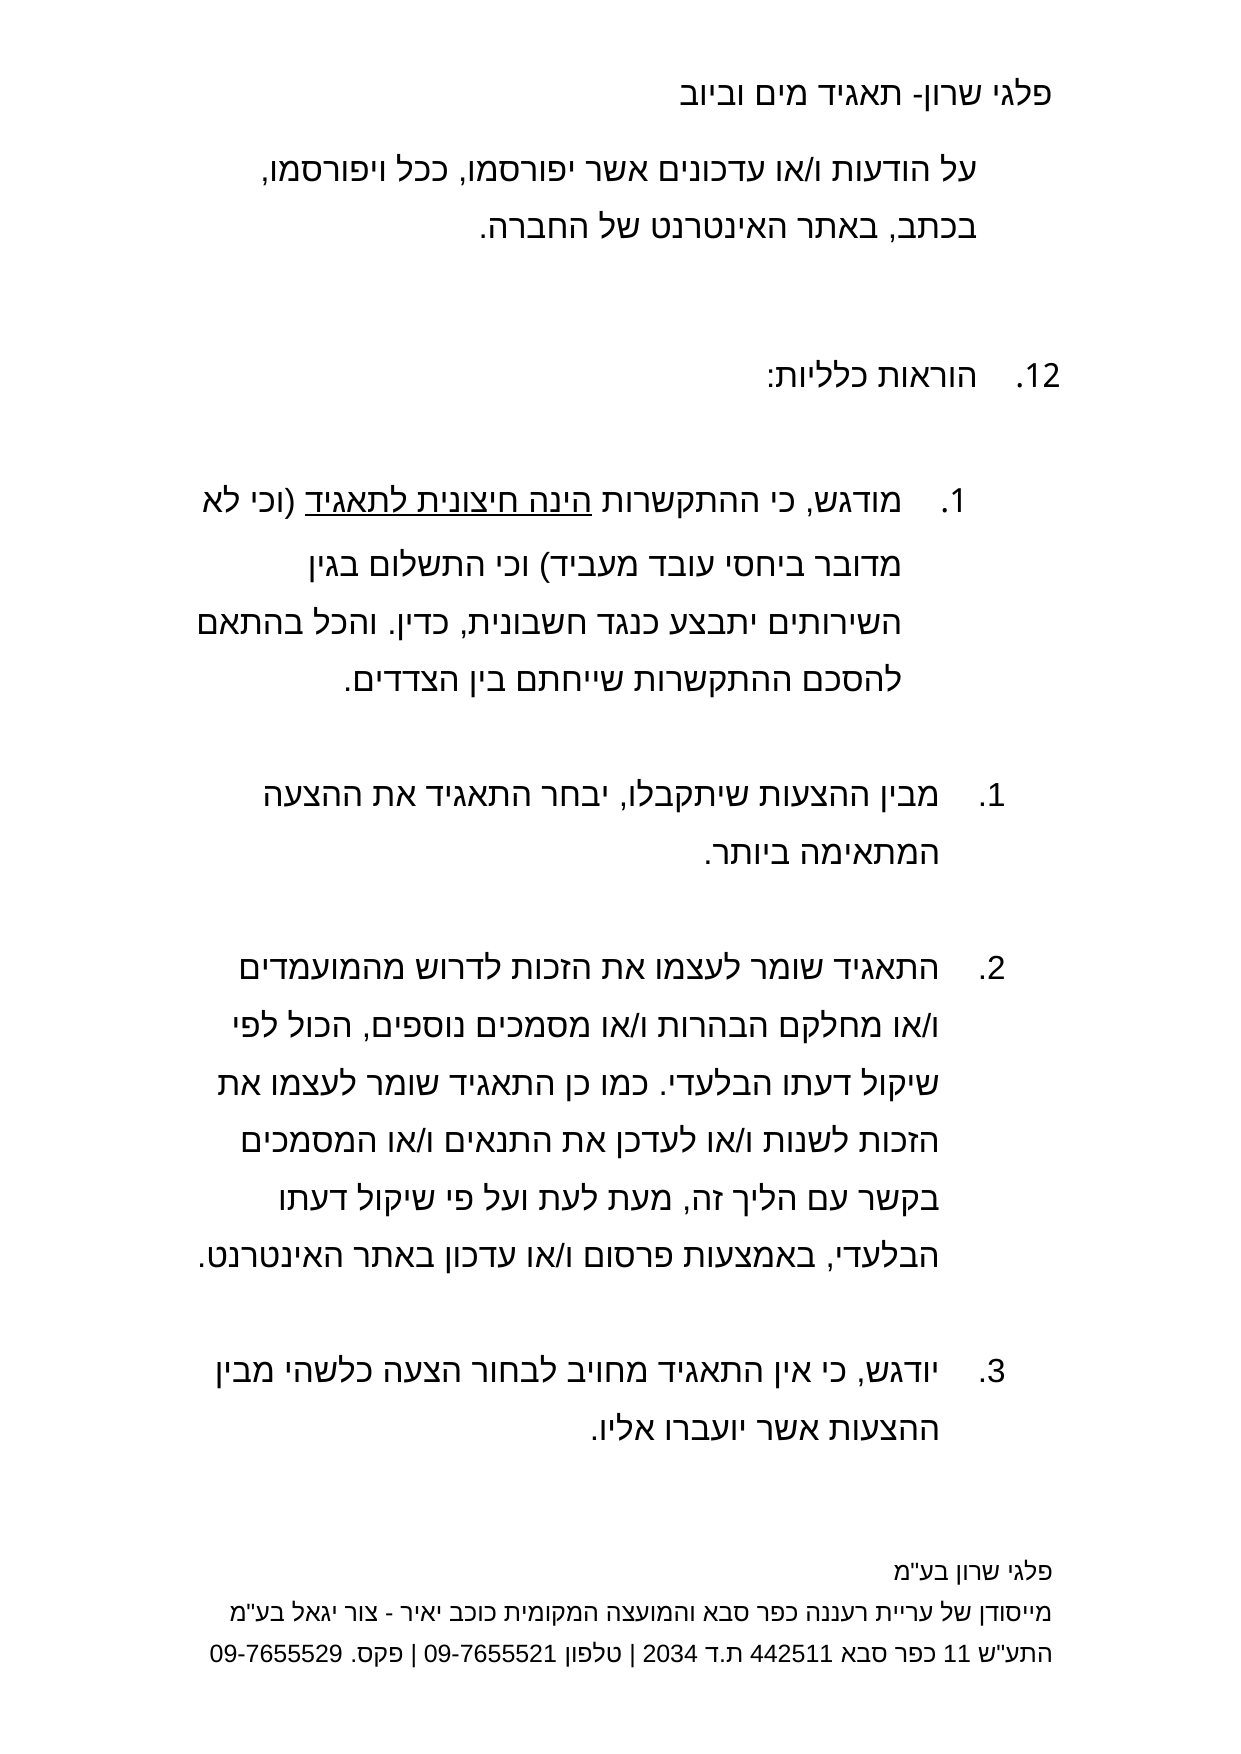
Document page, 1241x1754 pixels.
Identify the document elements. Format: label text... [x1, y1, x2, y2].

list הוראות כלליות: [187, 356, 1015, 401]
list מודגש, כי ההתקשרות הינה חיצונית לתאגיד (וכי לא מדובר ביחסי עובד מעביד) וכי התשלום בגין השירותים יתבצע כנגד חשבונית, כדין. והכל בהתאם להסכם ההתקשרות שייחתם בין הצדדים. [187, 481, 940, 699]
list מבין ההצעות שיתקבלו, יבחר התאגיד את ההצעה המתאימה ביותר. [187, 776, 978, 872]
list התאגיד שומר לעצמו את הזכות לדרוש מהמועמדים ו/או מחלקם הבהרות ו/או מסמכים נוספים, הכול לפי שיקול דעתו הבלעדי. כמו כן התאגיד שומר לעצמו את הזכות לשנות ו/או לעדכן את התנאים ו/או המסמכים בקשר עם הליך זה, מעת לעת ועל פי שיקול דעתו הבלעדי, באמצעות פרסום ו/או עדכון באתר האינטרנט. [187, 948, 978, 1275]
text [187, 150, 978, 246]
list יודגש, כי אין התאגיד מחויב לבחור הצעה כלשהי מבין ההצעות אשר יועברו אליו. [187, 1352, 978, 1448]
